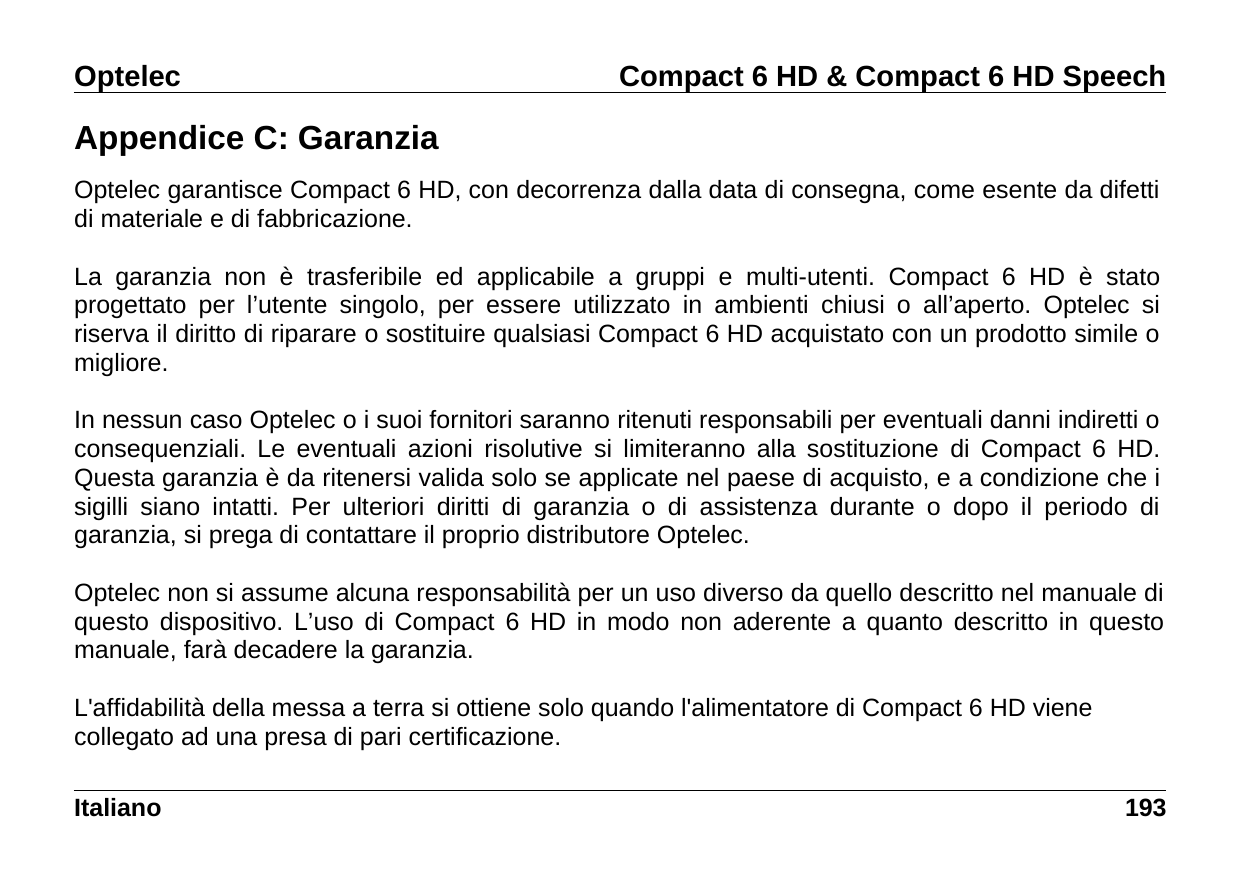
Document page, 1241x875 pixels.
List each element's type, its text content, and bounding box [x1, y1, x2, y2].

text Optelec non si assume alcuna responsabilità per un uso diverso da quello descritto nel manuale di questo dispositivo. L’uso di Compact 6 HD in modo non aderente a quanto descritto in questo manuale, farà decadere la garanzia. [74, 578, 1166, 664]
subtitle Appendice C: Garanzia [74, 118, 1166, 157]
text L'affidabilità della messa a terra si ottiene solo quando l'alimentatore di Compact 6 HD viene collegato ad una presa di pari certificazione. [74, 693, 1166, 750]
text In nessun caso Optelec o i suoi fornitori saranno ritenuti responsabili per eventuali danni indiretti o consequenziali. Le eventuali azioni risolutive si limiteranno alla sostituzione di Compact 6 HD. Questa garanzia è da ritenersi valida solo se applicate nel paese di acquisto, e a condizione che i sigilli siano intatti. Per ulteriori diritti di garanzia o di assistenza durante o dopo il periodo di garanzia, si prega di contattare il proprio distributore Optelec. [74, 405, 1162, 549]
text La garanzia non è trasferibile ed applicabile a gruppi e multi-utenti. Compact 6 HD è stato progettato per l’utente singolo, per essere utilizzato in ambienti chiusi o all’aperto. Optelec si riserva il diritto di riparare o sostituire qualsiasi Compact 6 HD acquistato con un prodotto simile o migliore. [74, 262, 1162, 377]
text Optelec garantisce Compact 6 HD, con decorrenza dalla data di consegna, come esente da difetti di materiale e di fabbricazione. [74, 175, 1162, 233]
